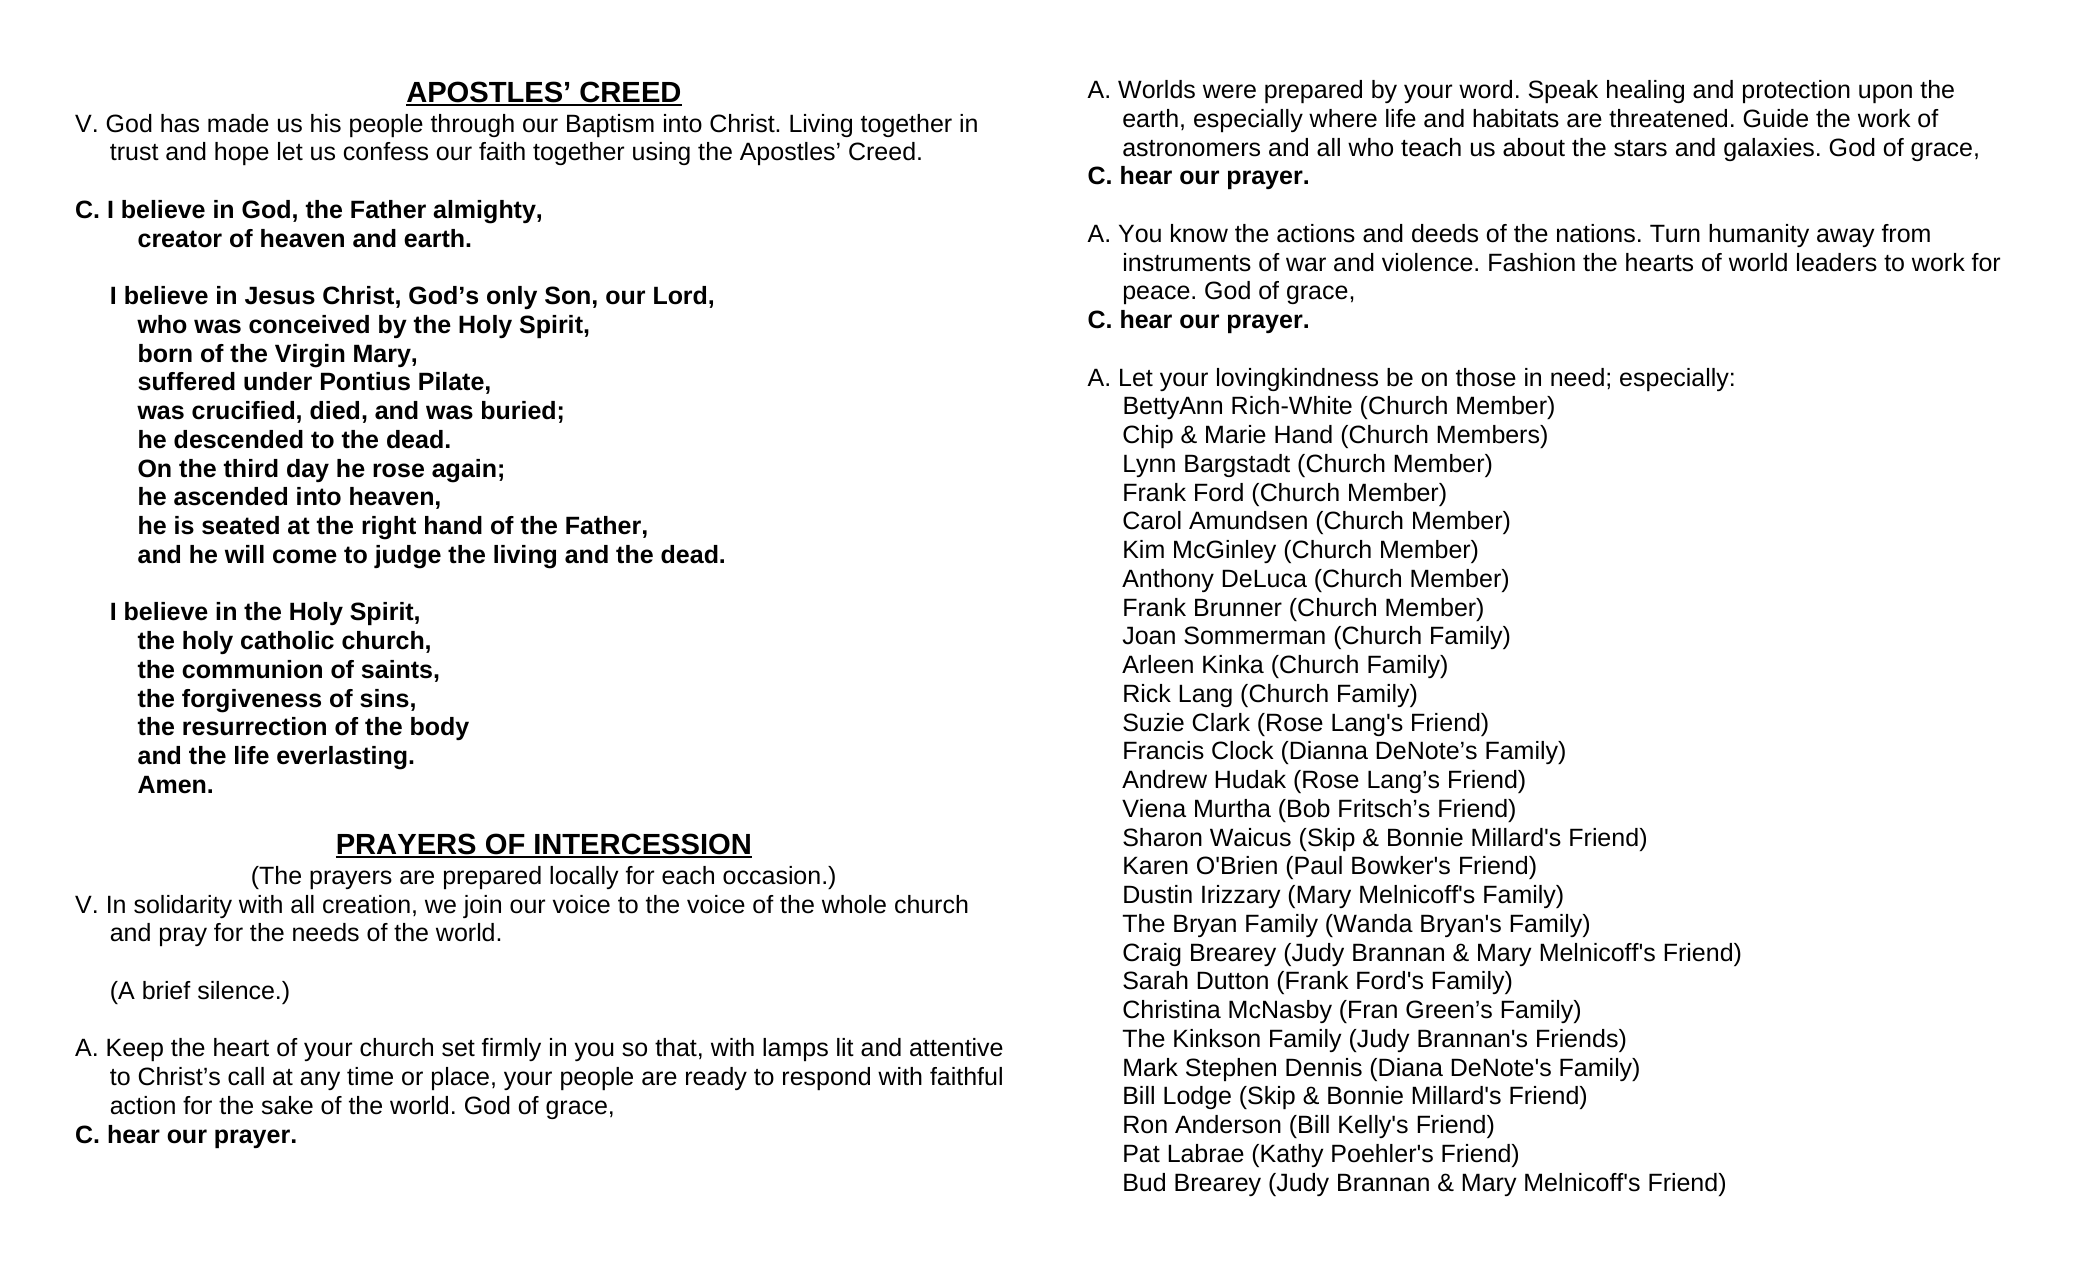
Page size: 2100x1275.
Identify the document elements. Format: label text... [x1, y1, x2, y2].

text and pray for the needs of the world. [75, 918, 1012, 947]
text the holy catholic church, [75, 626, 1012, 655]
text Francis Clock (Dianna DeNote’s Family) [1087, 736, 2025, 765]
text A. Worlds were prepared by your word. Speak healing and protection upon the [1087, 75, 2025, 104]
text action for the sake of the world. God of grace, [75, 1091, 1012, 1119]
text Frank Brunner (Church Member) [1087, 592, 2025, 621]
text Kim McGinley (Church Member) [1087, 535, 2025, 564]
text creator of heaven and earth. [75, 223, 1012, 252]
text to Christ’s call at any time or place, your people are ready to respond with faithful [75, 1062, 1012, 1091]
text V. In solidarity with all creation, we join our voice to the voice of the whole church [75, 889, 1012, 918]
text Craig Brearey (Judy Brannan & Mary Melnicoff's Friend) [1087, 937, 2025, 966]
text Carol Amundsen (Church Member) [1087, 506, 2025, 535]
text Christina McNasby (Fran Green’s Family) [1087, 995, 2025, 1024]
text The Kinkson Family (Judy Brannan's Friends) [1087, 1024, 2025, 1052]
text who was conceived by the Holy Spirit, [75, 310, 1012, 338]
text Suzie Clark (Rose Lang's Friend) [1087, 707, 2025, 736]
text Chip & Marie Hand (Church Members) [1087, 420, 2025, 449]
text Arleen Kinka (Church Family) [1087, 650, 2025, 679]
text C. hear our prayer. [75, 1119, 1012, 1148]
text and he will come to judge the living and the dead. [75, 540, 1012, 568]
text Joan Sommerman (Church Family) [1087, 621, 2025, 650]
text V. God has made us his people through our Baptism into Christ. Living together in [75, 108, 1012, 137]
text peace. God of grace, [1087, 276, 2025, 305]
text Frank Ford (Church Member) [1087, 477, 2025, 506]
text the communion of saints, [75, 655, 1012, 683]
text (The prayers are prepared locally for each occasion.) [75, 861, 1012, 889]
text trust and hope let us confess our faith together using the Apostles’ Creed. [75, 137, 1012, 166]
text earth, especially where life and habitats are threatened. Guide the work of [1087, 104, 2025, 132]
text instruments of war and violence. Fashion the hearts of world leaders to work for [1087, 247, 2025, 276]
text A. You know the actions and deeds of the nations. Turn humanity away from [1087, 219, 2025, 247]
text Rick Lang (Church Family) [1087, 679, 2025, 707]
text The Bryan Family (Wanda Bryan's Family) [1087, 909, 2025, 937]
text and the life everlasting. [75, 741, 1012, 770]
text suffered under Pontius Pilate, [75, 367, 1012, 396]
text was crucified, died, and was buried; [75, 396, 1012, 425]
text Bill Lodge (Skip & Bonnie Millard's Friend) [1087, 1081, 2025, 1110]
text astronomers and all who teach us about the stars and galaxies. God of grace, [1087, 132, 2025, 161]
text A. Keep the heart of your church set firmly in you so that, with lamps lit and attentive [75, 1033, 1012, 1062]
text he is seated at the right hand of the Father, [75, 511, 1012, 540]
text he ascended into heaven, [75, 482, 1012, 511]
text (A brief silence.) [75, 976, 1012, 1004]
text born of the Virgin Mary, [75, 338, 1012, 367]
text Mark Stephen Dennis (Diana DeNote's Family) [1087, 1052, 2025, 1081]
text he descended to the dead. [75, 425, 1012, 453]
text Pat Labrae (Kathy Poehler's Friend) [1087, 1139, 2025, 1167]
text A. Let your lovingkindness be on those in need; especially: [1087, 362, 2025, 391]
text I believe in the Holy Spirit, [75, 597, 1012, 626]
text C. hear our prayer. [1087, 161, 2025, 190]
text Andrew Hudak (Rose Lang’s Friend) [1087, 765, 2025, 794]
text the forgiveness of sins, [75, 683, 1012, 712]
text Lynn Bargstadt (Church Member) [1087, 449, 2025, 477]
text BettyAnn Rich-White (Church Member) [1087, 391, 2025, 420]
text Amen. [75, 770, 1012, 798]
text Ron Anderson (Bill Kelly's Friend) [1087, 1110, 2025, 1139]
text APOSTLES’ CREED [75, 75, 1012, 108]
text Karen O'Brien (Paul Bowker's Friend) [1087, 851, 2025, 880]
text Viena Murtha (Bob Fritsch’s Friend) [1087, 794, 2025, 822]
text PRAYERS OF INTERCESSION [75, 827, 1012, 861]
text I believe in Jesus Christ, God’s only Son, our Lord, [75, 281, 1012, 310]
text Sharon Waicus (Skip & Bonnie Millard's Friend) [1087, 822, 2025, 851]
text Sarah Dutton (Frank Ford's Family) [1087, 966, 2025, 995]
text C. I believe in God, the Father almighty, [75, 195, 1012, 223]
text Dustin Irizzary (Mary Melnicoff's Family) [1087, 880, 2025, 909]
text Bud Brearey (Judy Brannan & Mary Melnicoff's Friend) [1087, 1167, 2025, 1196]
text the resurrection of the body [75, 712, 1012, 741]
text C. hear our prayer. [1087, 305, 2025, 334]
text On the third day he rose again; [75, 453, 1012, 482]
text Anthony DeLuca (Church Member) [1087, 564, 2025, 592]
